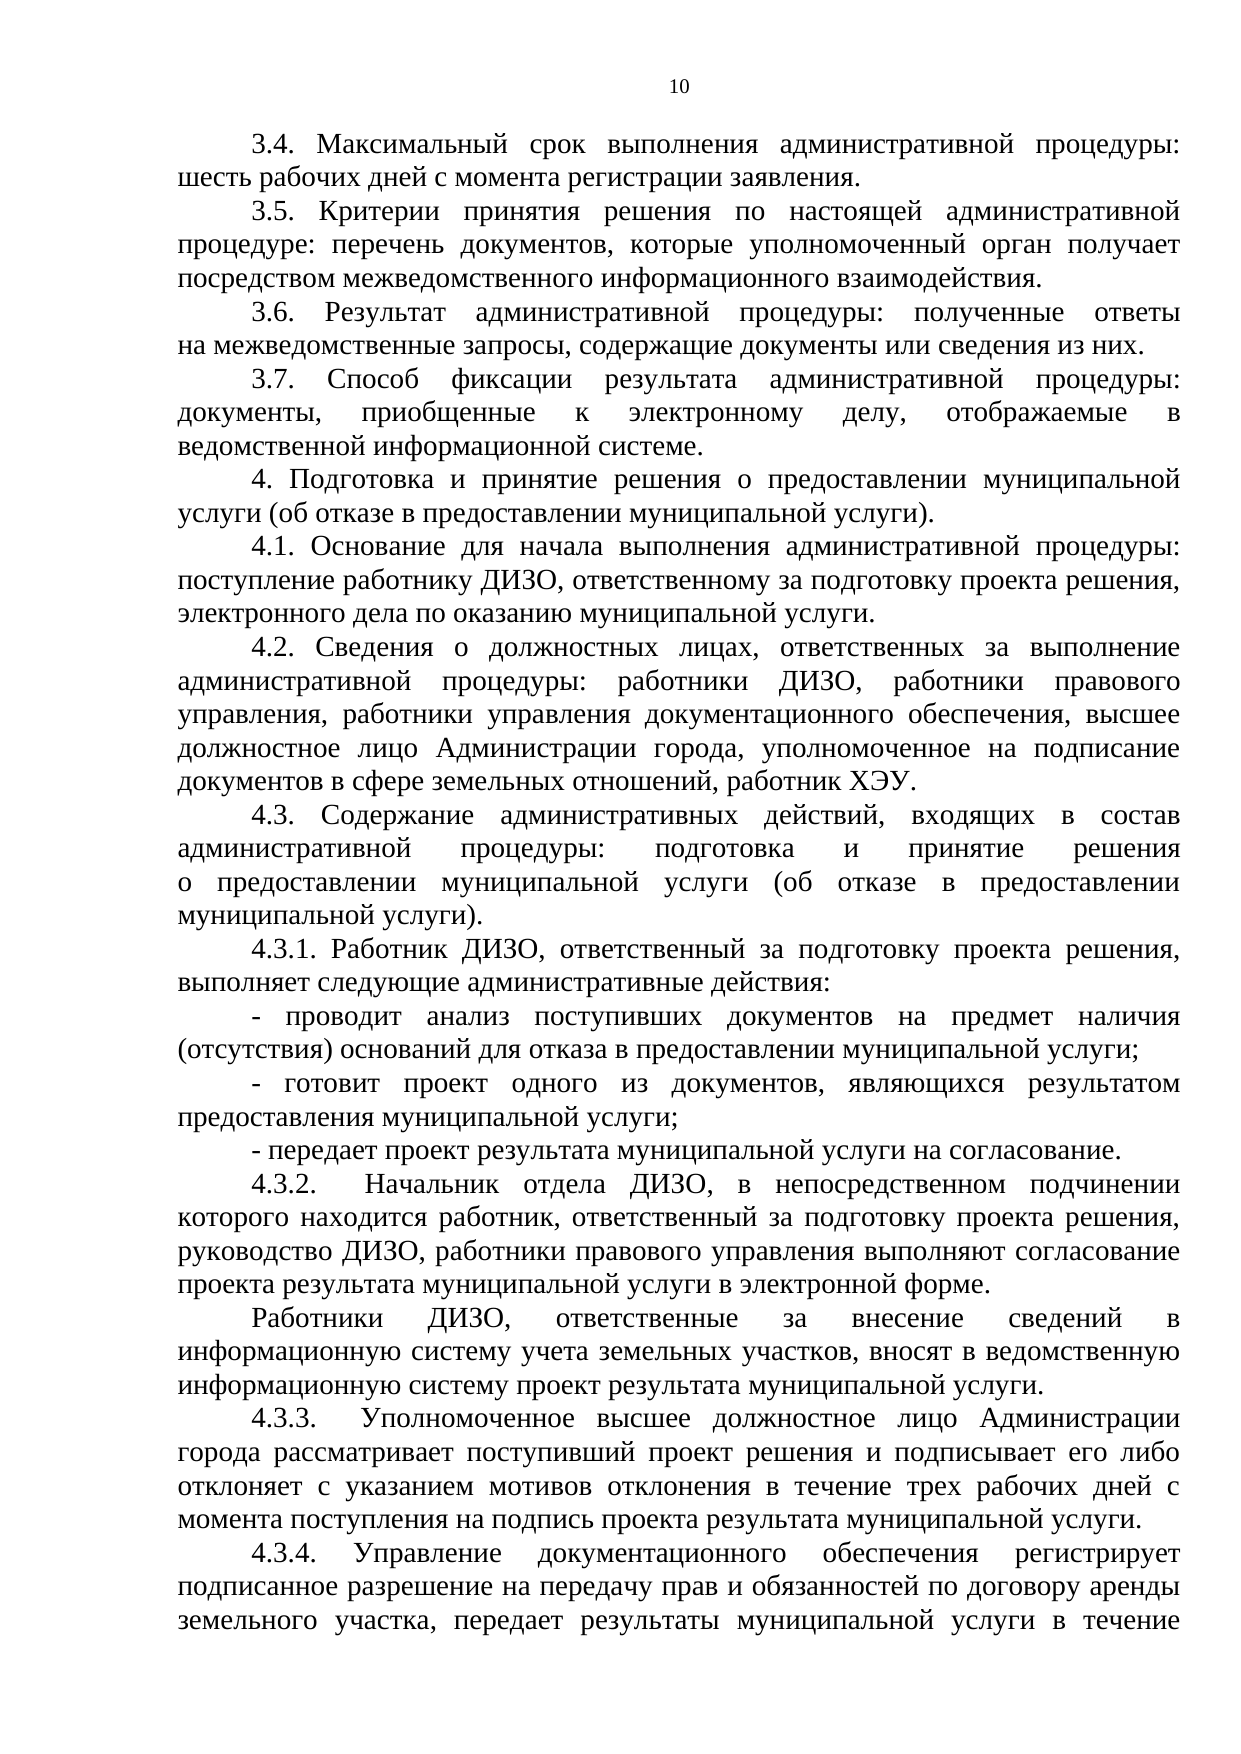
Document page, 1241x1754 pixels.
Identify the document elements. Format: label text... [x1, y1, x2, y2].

text - передает проект результата муниципальной услуги на согласование. [177, 1132, 1181, 1166]
text 4. Подготовка и принятие решения о предоставлении муниципальной услуги (об отказе в предоставлении муниципальной услуги). [177, 461, 1181, 528]
text 3.5. Критерии принятия решения по настоящей административной процедуре: перечень документов, которые уполномоченный орган получает посредством межведомственного информационного взаимодействия. [177, 193, 1181, 294]
text 4.3. Содержание административных действий, входящих в состав административной процедуры: подготовка и принятие решения о предоставлении муниципальной услуги (об отказе в предоставлении муниципальной услуги). [177, 797, 1181, 931]
text 4.1. Основание для начала выполнения административной процедуры: поступление работнику ДИЗО, ответственному за подготовку проекта решения, электронного дела по оказанию муниципальной услуги. [177, 528, 1181, 629]
text 3.4. Максимальный срок выполнения административной процедуры: шесть рабочих дней с момента регистрации заявления. [177, 126, 1181, 193]
text - готовит проект одного из документов, являющихся результатом предоставления муниципальной услуги; [177, 1065, 1181, 1132]
text 4.3.1. Работник ДИЗО, ответственный за подготовку проекта решения, выполняет следующие административные действия: [177, 931, 1181, 998]
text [177, 1535, 1181, 1635]
text 4.3.3. Уполномоченное высшее должностное лицо Администрации города рассматривает поступивший проект решения и подписывает его либо отклоняет с указанием мотивов отклонения в течение трех рабочих дней с момента поступления на подпись проекта результата муниципальной услуги. [177, 1401, 1181, 1535]
text Работники ДИЗО, ответственные за внесение сведений в информационную систему учета земельных участков, вносят в ведомственную информационную систему проект результата муниципальной услуги. [177, 1300, 1181, 1401]
text 3.7. Способ фиксации результата административной процедуры: документы, приобщенные к электронному делу, отображаемые в ведомственной информационной системе. [177, 361, 1181, 461]
text 4.3.2. Начальник отдела ДИЗО, в непосредственном подчинении которого находится работник, ответственный за подготовку проекта решения, руководство ДИЗО, работники правового управления выполняют согласование проекта результата муниципальной услуги в электронной форме. [177, 1166, 1181, 1300]
text 3.6. Результат административной процедуры: полученные ответы на межведомственные запросы, содержащие документы или сведения из них. [177, 294, 1181, 361]
text - проводит анализ поступивших документов на предмет наличия (отсутствия) оснований для отказа в предоставлении муниципальной услуги; [177, 998, 1181, 1065]
text 4.2. Сведения о должностных лицах, ответственных за выполнение административной процедуры: работники ДИЗО, работники правового управления, работники управления документационного обеспечения, высшее должностное лицо Администрации города, уполномоченное на подписание документов в сфере земельных отношений, работник ХЭУ. [177, 629, 1181, 797]
